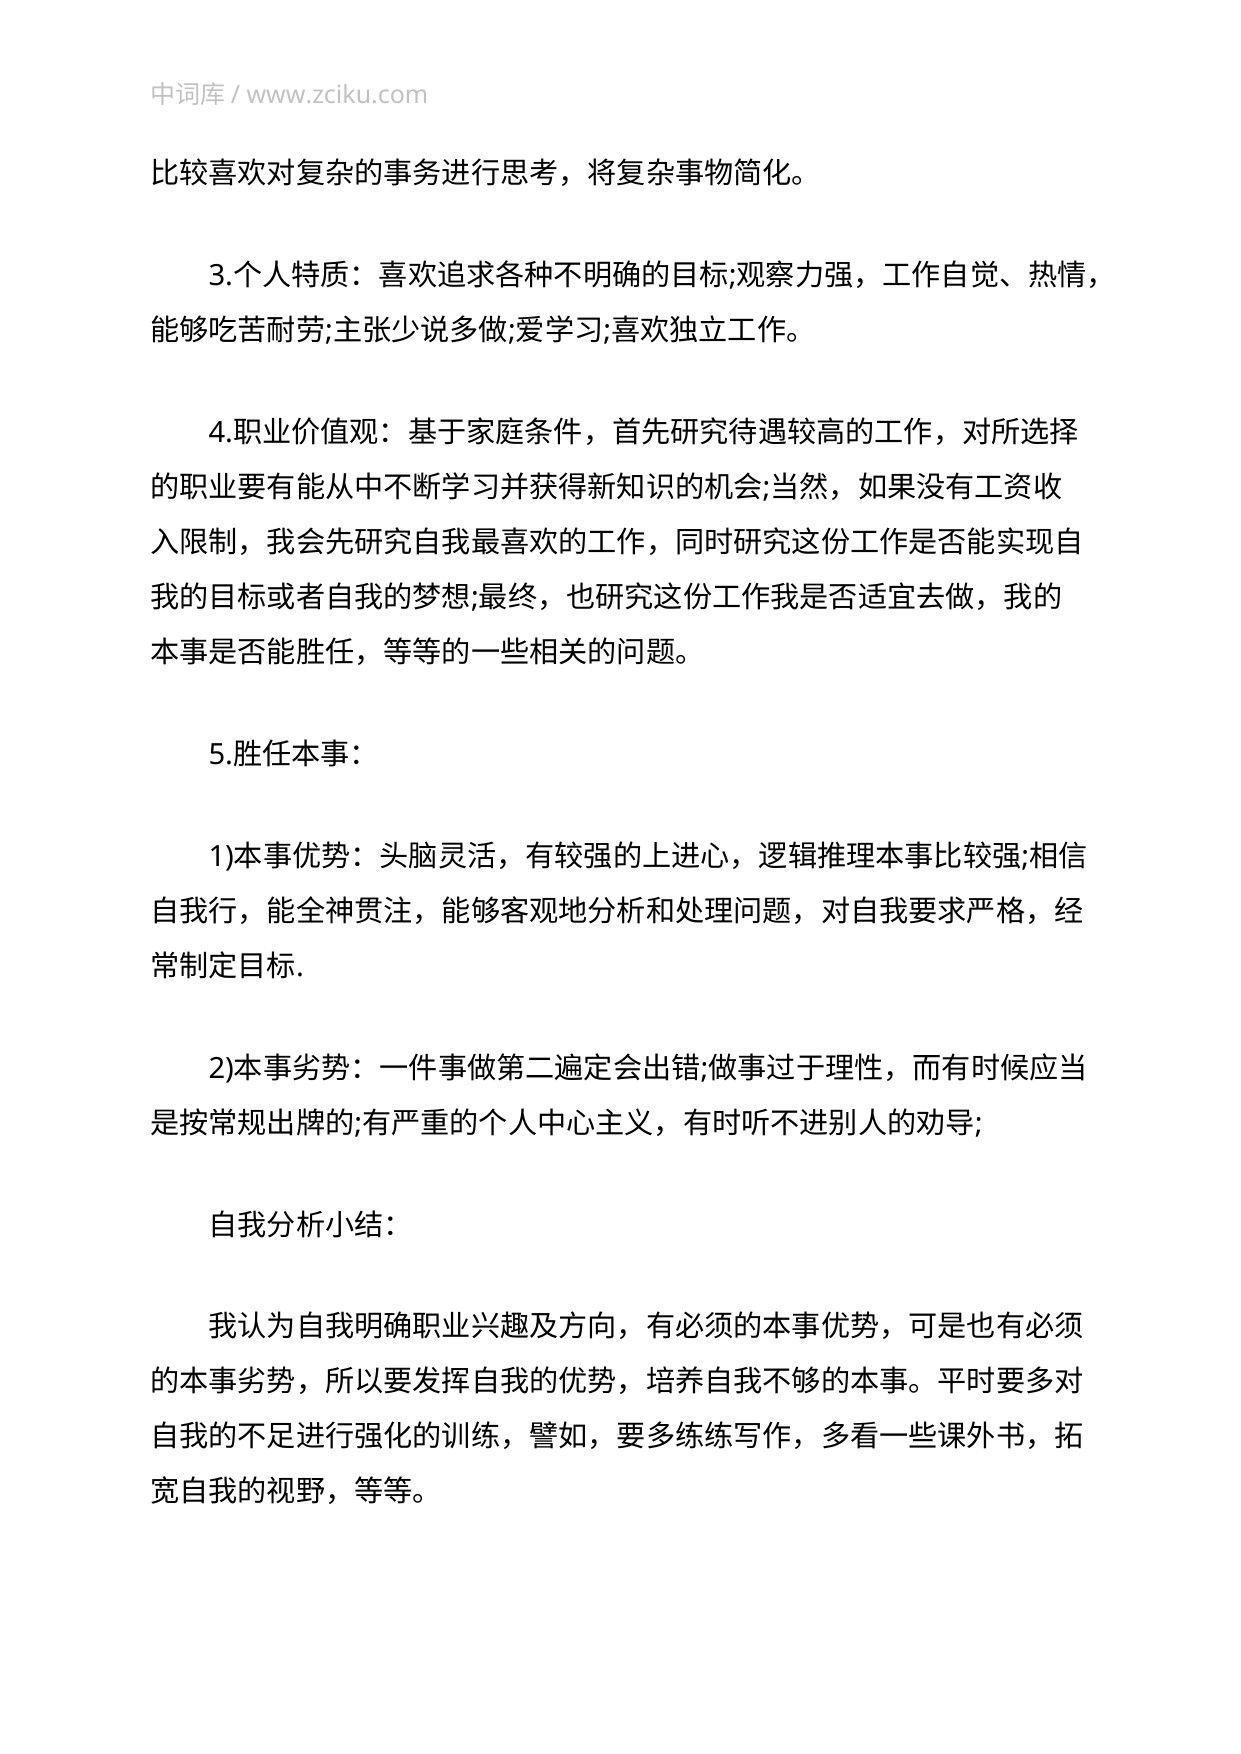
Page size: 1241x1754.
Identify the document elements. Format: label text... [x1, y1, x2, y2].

text 自我分析小结： [150, 1201, 1090, 1243]
text 我认为自我明确职业兴趣及方向，有必须的本事优势，可是也有必须的本事劣势，所以要发挥自我的优势，培养自我不够的本事。平时要多对自我的不足进行强化的训练，譬如，要多练练写作，多看一些课外书，拓宽自我的视野，等等。 [150, 1303, 1090, 1510]
text 5.胜任本事： [150, 730, 1090, 773]
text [150, 150, 1090, 192]
text 3.个人特质：喜欢追求各种不明确的目标;观察力强，工作自觉、热情，能够吃苦耐劳;主张少说多做;爱学习;喜欢独立工作。 [150, 252, 1090, 349]
text 4.职业价值观：基于家庭条件，首先研究待遇较高的工作，对所选择的职业要有能从中不断学习并获得新知识的机会;当然，如果没有工资收入限制，我会先研究自我最喜欢的工作，同时研究这份工作是否能实现自我的目标或者自我的梦想;最终，也研究这份工作我是否适宜去做，我的本事是否能胜任，等等的一些相关的问题。 [150, 409, 1090, 671]
text 2)本事劣势：一件事做第二遍定会出错;做事过于理性，而有时候应当是按常规出牌的;有严重的个人中心主义，有时听不进别人的劝导; [150, 1044, 1090, 1142]
text 1)本事优势：头脑灵活，有较强的上进心，逻辑推理本事比较强;相信自我行，能全神贯注，能够客观地分析和处理问题，对自我要求严格，经常制定目标. [150, 832, 1090, 985]
